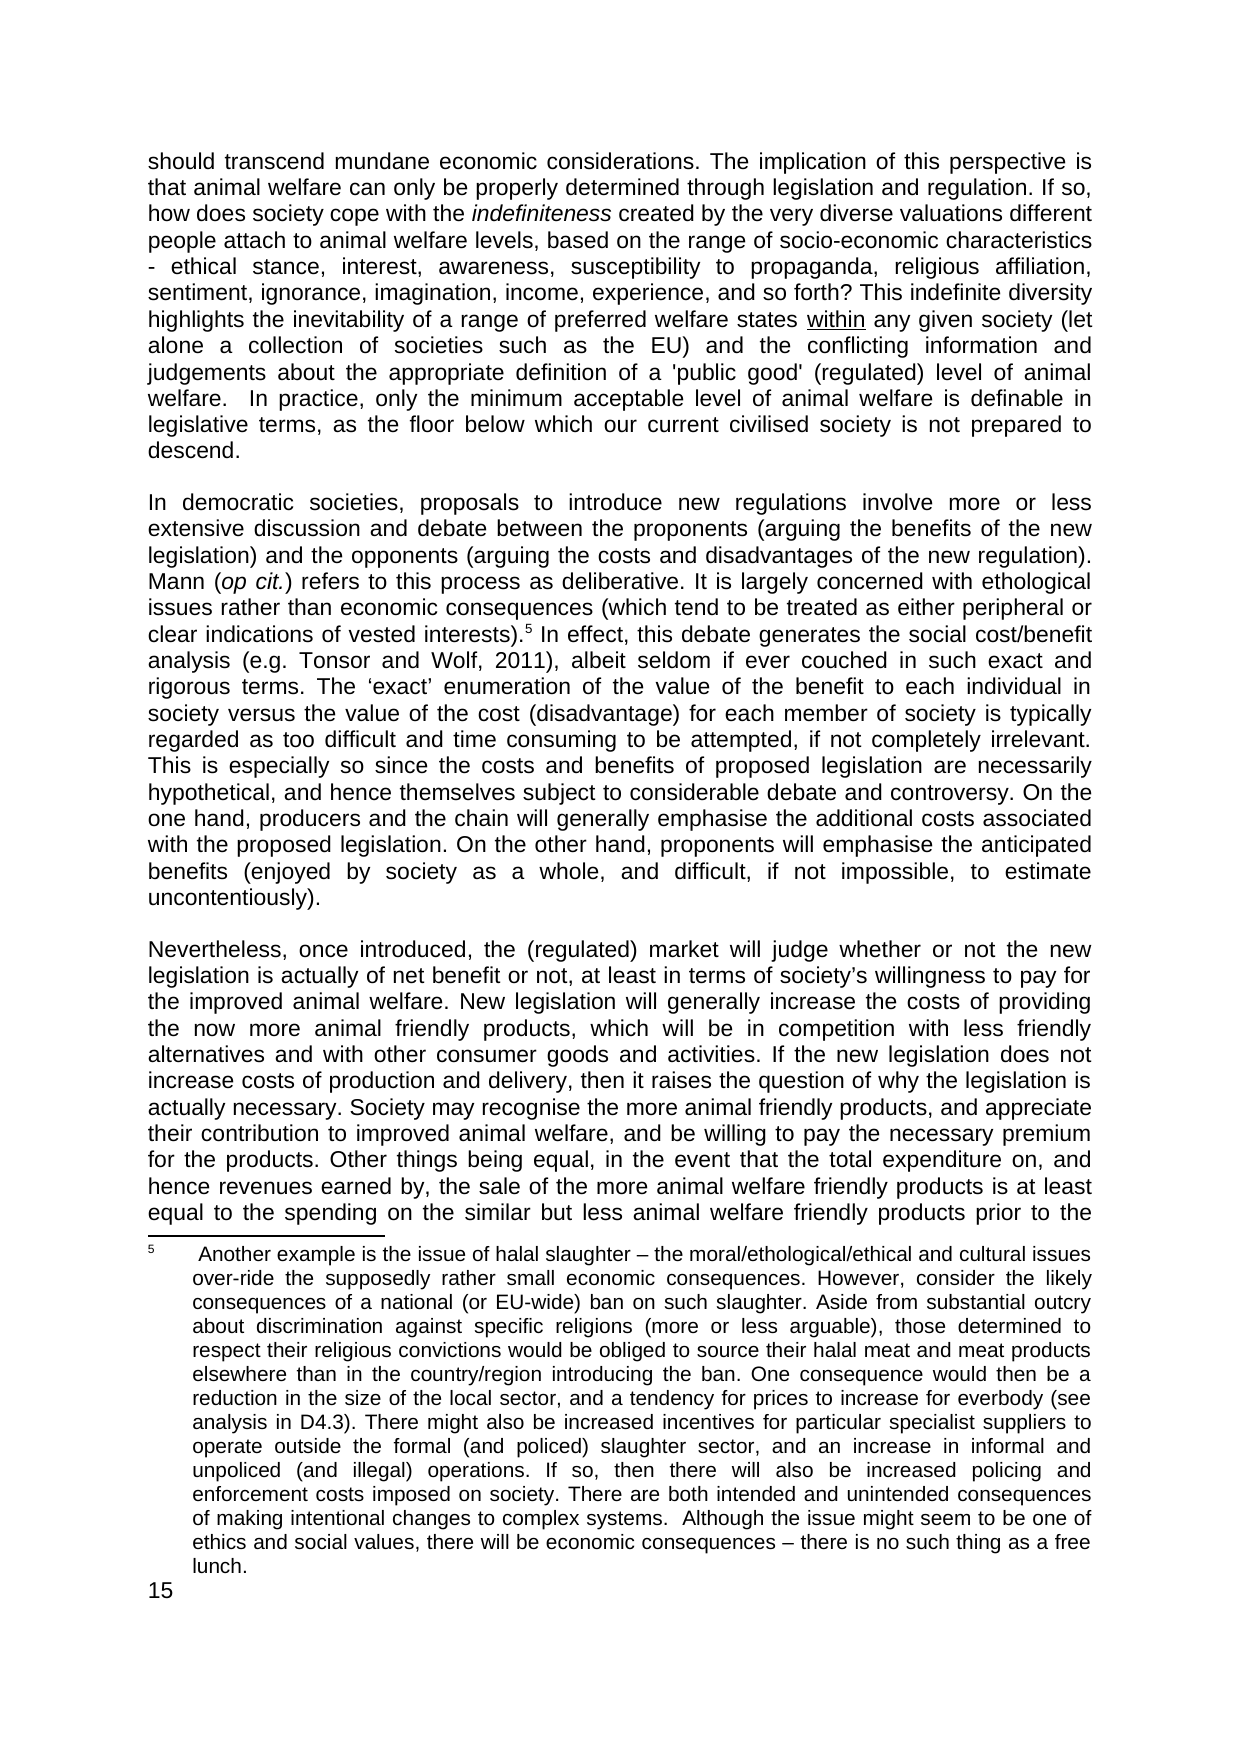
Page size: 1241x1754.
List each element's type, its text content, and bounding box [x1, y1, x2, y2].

text In democratic societies, proposals to introduce new regulations involve more or less extensive discussion and debate between the proponents (arguing the benefits of the new legislation) and the opponents (arguing the costs and disadvantages of the new regulation). Mann (op cit.) refers to this process as deliberative. It is largely concerned with ethological issues rather than economic consequences (which tend to be treated as either peripheral or clear indications of vested interests). In effect, this debate generates the social cost/benefit analysis (e.g. Tonsor and Wolf, 2011), albeit seldom if ever couched in such exact and rigorous terms. The ‘exact’ enumeration of the value of the benefit to each individual in society versus the value of the cost (disadvantage) for each member of society is typically regarded as too difficult and time consuming to be attempted, if not completely irrelevant. This is especially so since the costs and benefits of proposed legislation are necessarily hypothetical, and hence themselves subject to considerable debate and controversy. On the one hand, producers and the chain will generally emphasise the additional costs associated with the proposed legislation. On the other hand, proponents will emphasise the anticipated benefits (enjoyed by society as a whole, and difficult, if not impossible, to estimate uncontentiously). [148, 489, 1093, 911]
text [148, 148, 1093, 464]
text Nevertheless, once introduced, the (regulated) market will judge whether or not the new legislation is actually of net benefit or not, at least in terms of society’s willingness to pay for the improved animal welfare. New legislation will generally increase the costs of providing the now more animal friendly products, which will be in competition with less friendly alternatives and with other consumer goods and activities. If the new legislation does not increase costs of production and delivery, then it raises the question of why the legislation is actually necessary. Society may recognise the more animal friendly products, and appreciate their contribution to improved animal welfare, and be willing to pay the necessary premium for the products. Other things being equal, in the event that the total expenditure on, and hence revenues earned by, the sale of the more animal welfare friendly products is at least equal to the spending on the similar but less animal welfare friendly products prior to the introduction of the regulations, then it would be clear that society does actually judge the regulation to be a public good. However, such a test is practically impossible to carry out, since many others factors contribute to changes in consumer spending and domestic production (other things are never equal). These other factors are practically impossible to control for accurately in any statistical testing for the legislative effects in isolation. Nevertheless, although the test is impossible to carry out for new legislation, the market itself is continually testing such propositions – that the public is willing to pay for more animal-friendly products and hence production systems. [148, 936, 1093, 1225]
